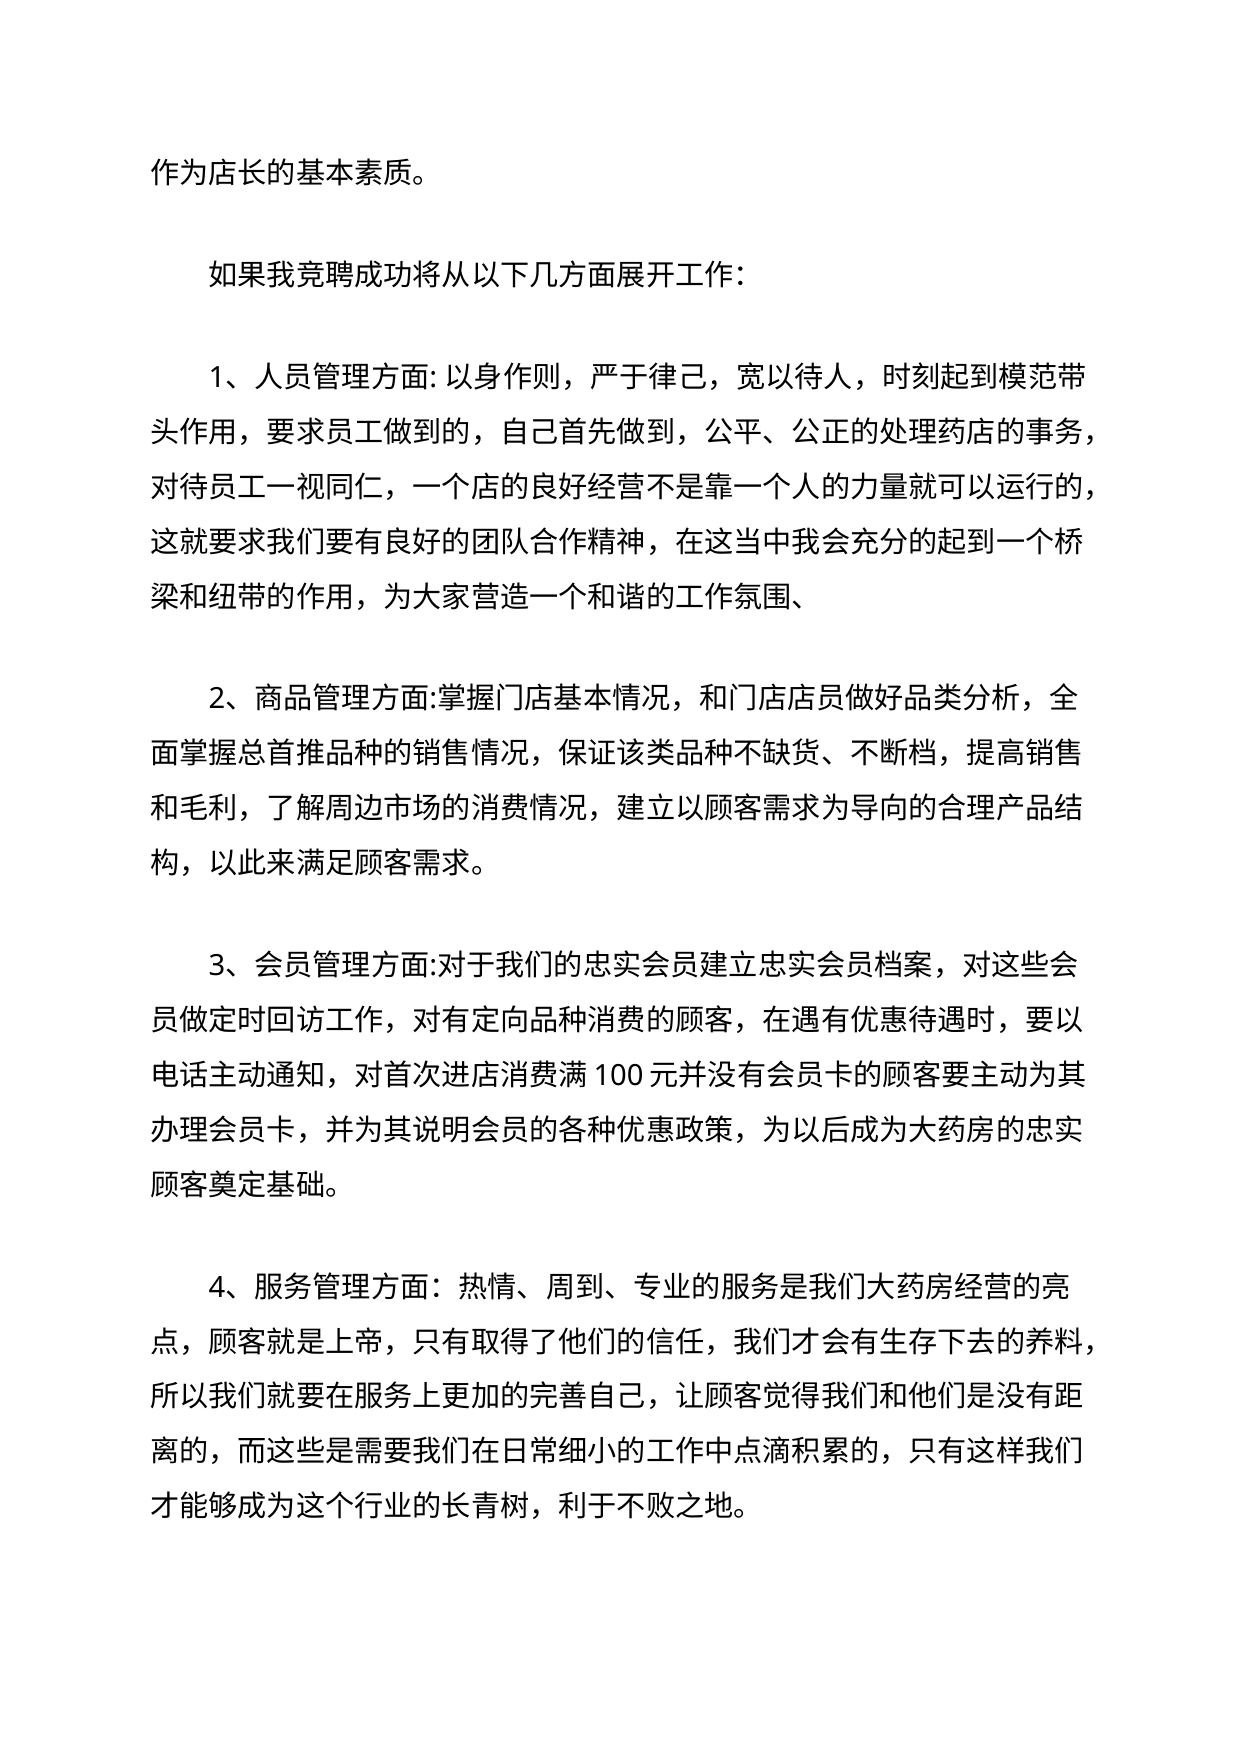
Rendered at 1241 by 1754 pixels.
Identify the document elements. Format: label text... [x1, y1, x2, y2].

text 3、会员管理方面:对于我们的忠实会员建立忠实会员档案，对这些会员做定时回访工作，对有定向品种消费的顾客，在遇有优惠待遇时，要以电话主动通知，对首次进店消费满100元并没有会员卡的顾客要主动为其办理会员卡，并为其说明会员的各种优惠政策，为以后成为大药房的忠实顾客奠定基础。 [150, 942, 1090, 1204]
text 如果我竞聘成功将从以下几方面展开工作： [150, 252, 1090, 294]
text 1、人员管理方面: 以身作则，严于律己，宽以待人，时刻起到模范带头作用，要求员工做到的，自己首先做到，公平、公正的处理药店的事务，对待员工一视同仁，一个店的良好经营不是靠一个人的力量就可以运行的，这就要求我们要有良好的团队合作精神，在这当中我会充分的起到一个桥梁和纽带的作用，为大家营造一个和谐的工作氛围、 [150, 353, 1090, 616]
text 2、商品管理方面:掌握门店基本情况，和门店店员做好品类分析，全面掌握总首推品种的销售情况，保证该类品种不缺货、不断档，提高销售和毛利，了解周边市场的消费情况，建立以顾客需求为导向的合理产品结构，以此来满足顾客需求。 [150, 675, 1090, 882]
text 4、服务管理方面：热情、周到、专业的服务是我们大药房经营的亮点，顾客就是上帝，只有取得了他们的信任，我们才会有生存下去的养料，所以我们就要在服务上更加的完善自己，让顾客觉得我们和他们是没有距离的，而这些是需要我们在日常细小的工作中点滴积累的，只有这样我们才能够成为这个行业的长青树，利于不败之地。 [150, 1263, 1090, 1525]
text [150, 150, 1090, 192]
